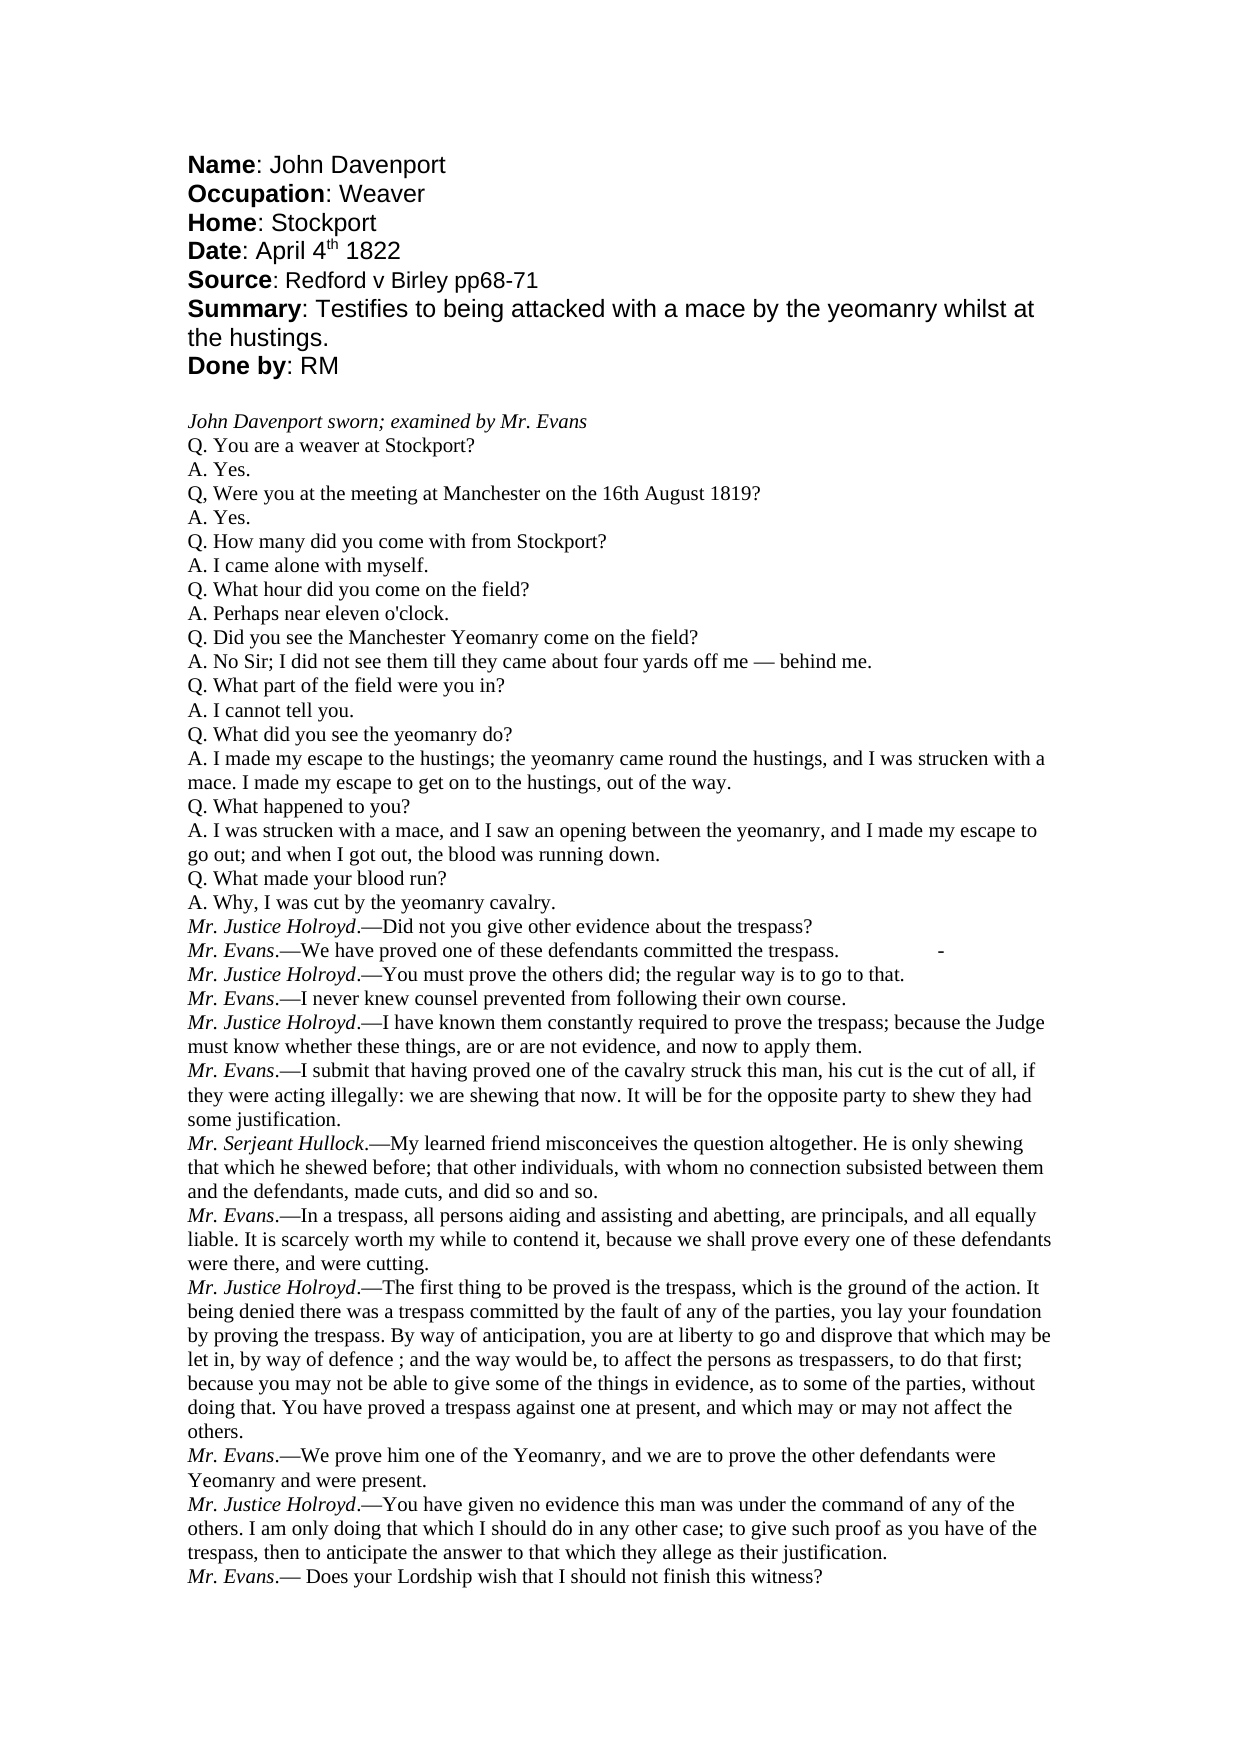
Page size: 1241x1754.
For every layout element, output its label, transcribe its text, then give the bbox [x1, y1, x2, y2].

text Q. How many did you come with from Stockport? [187, 529, 1053, 553]
text A. I was strucken with a mace, and I saw an opening between the yeomanry, and I made my escape to go out; and when I got out, the blood was running down. [187, 818, 1053, 866]
text Mr. Evans.—We prove him one of the Yeomanry, and we are to prove the other defendants were Yeomanry and were present. [187, 1443, 1053, 1492]
text Q, Were you at the meeting at Manchester on the 16th August 1819? [187, 481, 1053, 505]
text Mr. Evans.—I submit that having proved one of the cavalry struck this man, his cut is the cut of all, if they were acting illegally: we are shewing that now. It will be for the opposite party to shew they had some justification. [187, 1058, 1053, 1131]
text Mr. Justice Holroyd.—The first thing to be proved is the trespass, which is the ground of the action. It being denied there was a trespass committed by the fault of any of the parties, you lay your foundation by proving the trespass. By way of anticipation, you are at liberty to go and disprove that which may be let in, by way of defence ; and the way would be, to affect the persons as trespassers, to do that first; because you may not be able to give some of the things in evidence, as to some of the parties, without doing that. You have proved a trespass against one at present, and which may or may not affect the others. [187, 1275, 1053, 1443]
text Mr. Evans.— Does your Lordship wish that I should not finish this witness? [187, 1564, 1053, 1588]
text Mr. Evans.—We have proved one of these defendants committed the trespass. - [187, 938, 1053, 962]
text Summary: Testifies to being attacked with a mace by the yeomanry whilst at the hustings. [187, 294, 1053, 351]
text A. I came alone with myself. [187, 553, 1053, 577]
text Date: April 4th 1822 [187, 236, 1053, 265]
text Q. What made your blood run? [187, 866, 1053, 890]
text Name: John Davenport [187, 150, 1053, 179]
text Q. What hour did you come on the field? [187, 577, 1053, 601]
text Mr. Justice Holroyd.—You have given no evidence this man was under the command of any of the others. I am only doing that which I should do in any other case; to give such proof as you have of the trespass, then to anticipate the answer to that which they allege as their justification. [187, 1492, 1053, 1564]
text A. I cannot tell you. [187, 697, 1053, 722]
text Mr. Justice Holroyd.—Did not you give other evidence about the trespass? [187, 914, 1053, 938]
text John Davenport sworn; examined by Mr. Evans [187, 409, 1053, 433]
text A. No Sir; I did not see them till they came about four yards off me — behind me. [187, 649, 1053, 673]
text A. Yes. [187, 457, 1053, 481]
text A. Perhaps near eleven o'clock. [187, 601, 1053, 625]
text Mr. Evans.—I never knew counsel prevented from following their own course. [187, 986, 1053, 1010]
text Mr. Serjeant Hullock.—My learned friend misconceives the question altogether. He is only shewing that which he shewed before; that other individuals, with whom no connection subsisted between them and the defendants, made cuts, and did so and so. [187, 1131, 1053, 1203]
text Q. What happened to you? [187, 794, 1053, 818]
text A. Why, I was cut by the yeomanry cavalry. [187, 890, 1053, 914]
text A. Yes. [187, 505, 1053, 529]
text Q. What part of the field were you in? [187, 673, 1053, 697]
text Q. Did you see the Manchester Yeomanry come on the field? [187, 625, 1053, 649]
text Source: Redford v Birley pp68-71 [187, 265, 1053, 294]
text Mr. Evans.—In a trespass, all persons aiding and assisting and abetting, are principals, and all equally liable. It is scarcely worth my while to contend it, because we shall prove every one of these defendants were there, and were cutting. [187, 1203, 1053, 1275]
text Q. You are a weaver at Stockport? [187, 433, 1053, 457]
text A. I made my escape to the hustings; the yeomanry came round the hustings, and I was strucken with a mace. I made my escape to get on to the hustings, out of the way. [187, 746, 1053, 794]
text Mr. Justice Holroyd.—I have known them constantly required to prove the trespass; because the Judge must know whether these things, are or are not evidence, and now to apply them. [187, 1010, 1053, 1058]
text Occupation: Weaver [187, 179, 1053, 207]
text Q. What did you see the yeomanry do? [187, 722, 1053, 746]
text Mr. Justice Holroyd.—You must prove the others did; the regular way is to go to that. [187, 962, 1053, 986]
text Done by: RM [187, 351, 1053, 380]
text Home: Stockport [187, 207, 1053, 236]
